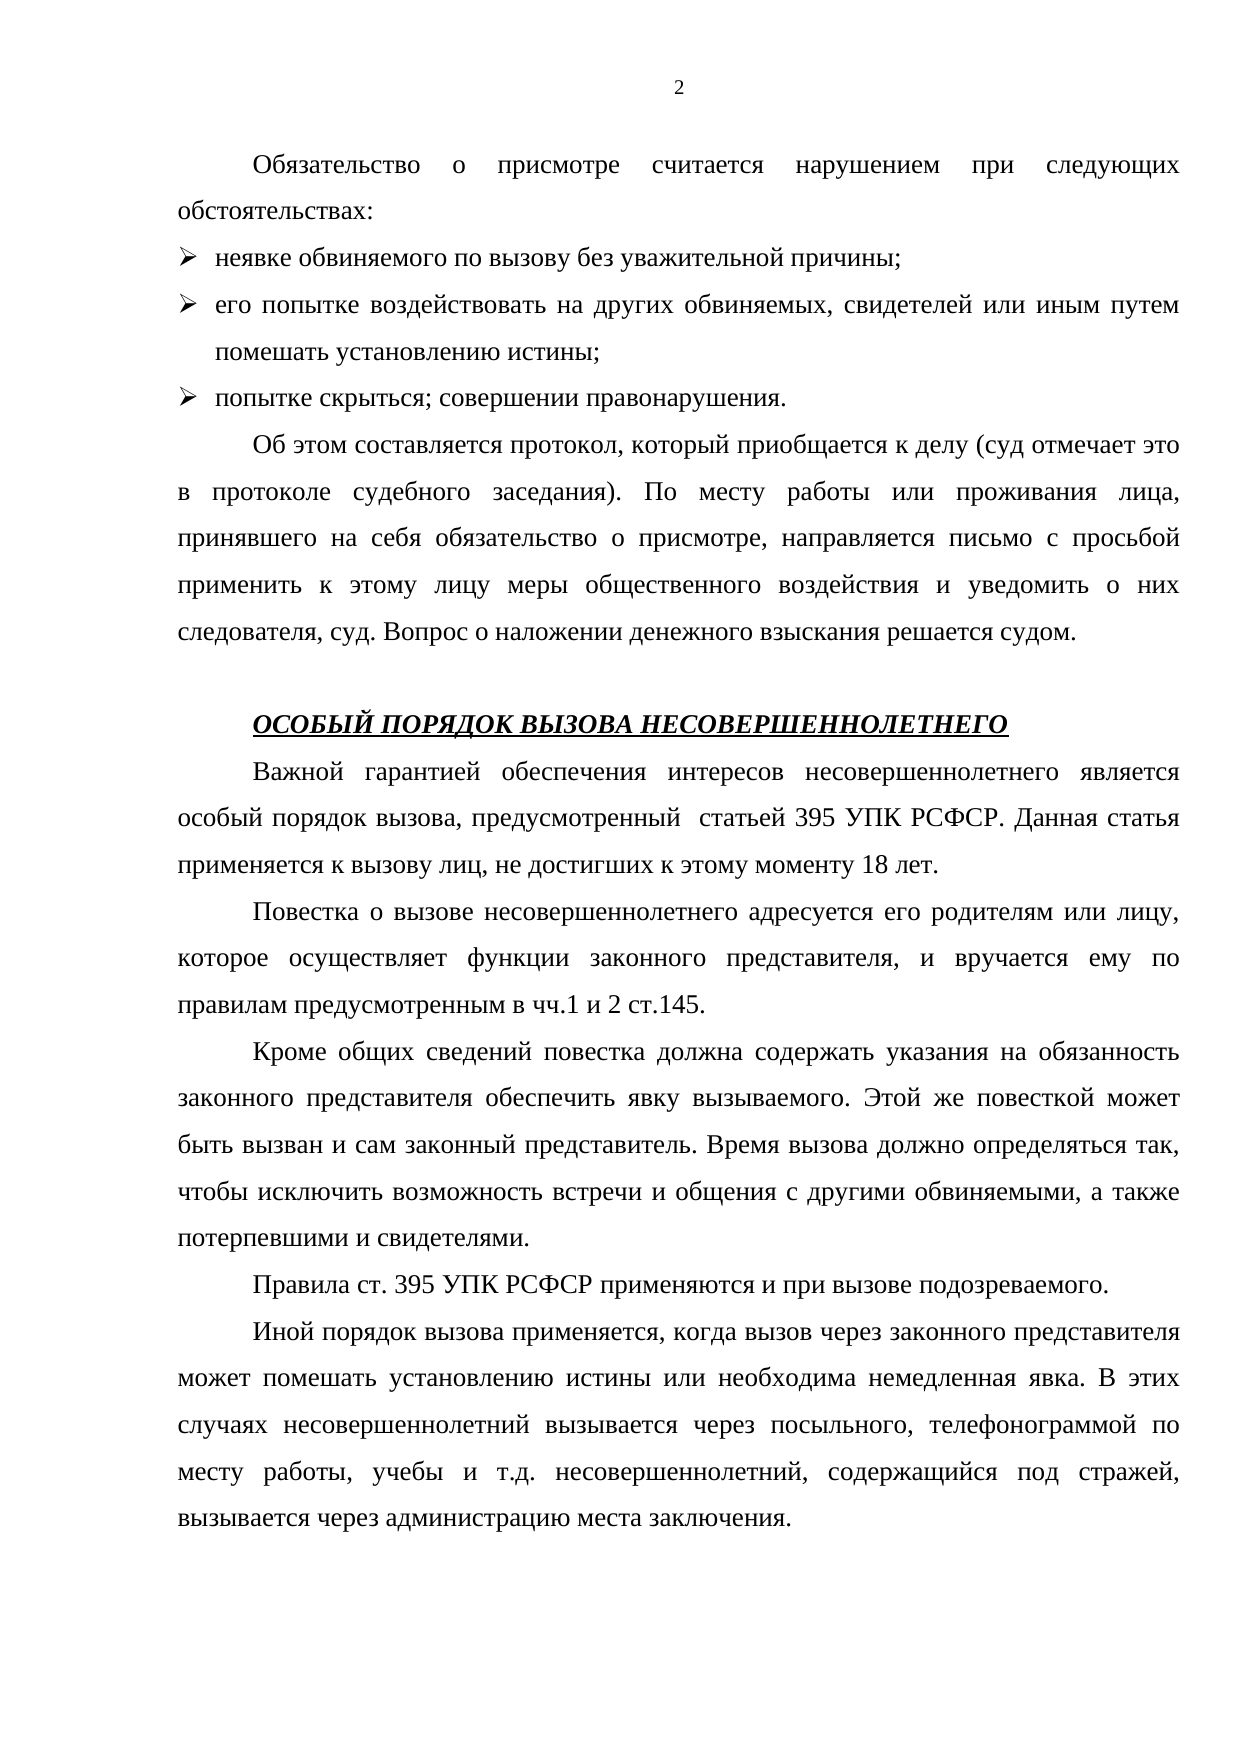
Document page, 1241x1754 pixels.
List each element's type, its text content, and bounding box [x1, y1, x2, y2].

text Об этом составляется протокол, который приобщается к делу (суд отмечает это в протоколе судебного заседания). По месту работы или проживания лица, принявшего на себя обязательство о присмотре, направляется письмо с просьбой применить к этому лицу меры общественного воздействия и уведомить о них следователя, суд. Вопрос о наложении денежного взыскания решается судом. [177, 428, 1181, 646]
text Повестка о вызове несовершеннолетнего адресуется его родителям или лицу, которое осуществляет функции законного представителя, и вручается ему по правилам предусмотренным в чч.1 и 2 ст.145. [177, 895, 1181, 1019]
list попытке скрыться; совершении правонарушения. [177, 381, 1181, 413]
text Иной порядок вызова применяется, когда вызов через законного представителя может помешать установлению истины или необходима немедленная явка. В этих случаях несовершеннолетний вызывается через посыльного, телефонограммой по месту работы, учебы и т.д. несовершеннолетний, содержащийся под стражей, вызывается через администрацию места заключения. [177, 1315, 1181, 1533]
text Кроме общих сведений повестка должна содержать указания на обязанность законного представителя обеспечить явку вызываемого. Этой же повесткой может быть вызван и сам законный представитель. Время вызова должно определяться так, чтобы исключить возможность встречи и общения с другими обвиняемыми, а также потерпевшими и свидетелями. [177, 1035, 1181, 1253]
text Обязательство о присмотре считается нарушением при следующих обстоятельствах: [177, 148, 1181, 226]
subtitle ОСОБЫЙ ПОРЯДОК ВЫЗОВА НЕСОВЕРШЕННОЛЕТНЕГО [177, 708, 1181, 739]
text Правила ст. 395 УПК РСФСР применяются и при вызове подозреваемого. [252, 1268, 1181, 1299]
text Важной гарантией обеспечения интересов несовершеннолетнего является особый порядок вызова, предусмотренный статьей 395 УПК РСФСР. Данная статья применяется к вызову лиц, не достигших к этому моменту 18 лет. [177, 755, 1181, 879]
list его попытке воздействовать на других обвиняемых, свидетелей или иным путем помешать установлению истины; [177, 288, 1181, 366]
list неявке обвиняемого по вызову без уважительной причины; [177, 241, 1181, 272]
